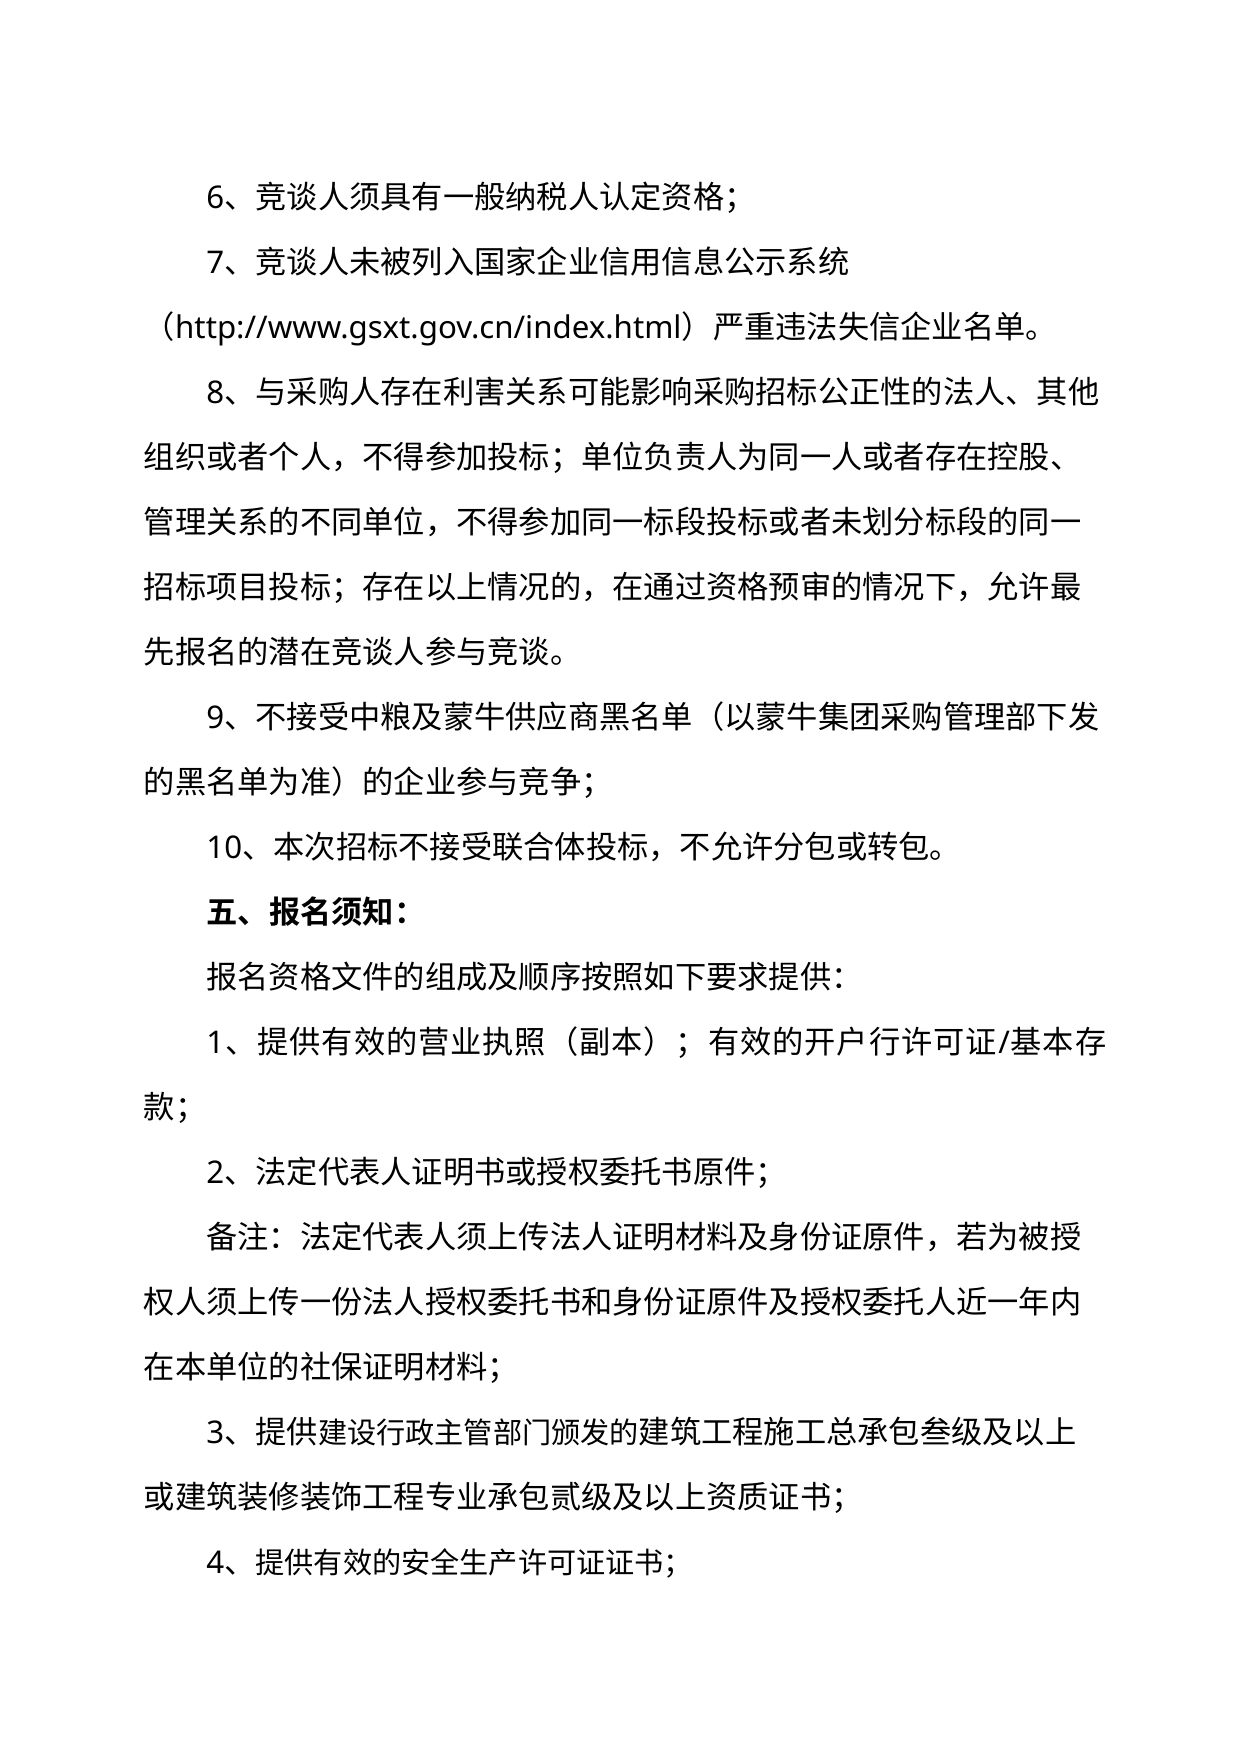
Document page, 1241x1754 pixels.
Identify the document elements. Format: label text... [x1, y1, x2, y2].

text 4、提供有效的安全生产许可证证书； [144, 1527, 1106, 1592]
text 9、不接受中粮及蒙牛供应商黑名单（以蒙牛集团采购管理部下发的黑名单为准）的企业参与竞争； [144, 682, 1106, 812]
text 8、与采购人存在利害关系可能影响采购招标公正性的法人、其他组织或者个人，不得参加投标；单位负责人为同一人或者存在控股、管理关系的不同单位，不得参加同一标段投标或者未划分标段的同一招标项目投标；存在以上情况的，在通过资格预审的情况下，允许最先报名的潜在竞谈人参与竞谈。 [144, 357, 1106, 682]
text 10、本次招标不接受联合体投标，不允许分包或转包。 [144, 812, 1106, 877]
text 1、提供有效的营业执照（副本）；有效的开户行许可证/基本存款； [144, 1007, 1106, 1137]
text 报名资格文件的组成及顺序按照如下要求提供： [144, 942, 1106, 1007]
text 7、竞谈人未被列入国家企业信用信息公示系统 （http://www.gsxt.gov.cn/index.html）严重违法失信企业名单。 [144, 227, 1106, 357]
text 五、报名须知： [144, 877, 1106, 942]
text 备注：法定代表人须上传法人证明材料及身份证原件，若为被授权人须上传一份法人授权委托书和身份证原件及授权委托人近一年内在本单位的社保证明材料； [144, 1202, 1106, 1397]
text 6、竞谈人须具有一般纳税人认定资格； [144, 162, 1106, 227]
text 3、提供建设行政主管部门颁发的建筑工程施工总承包叁级及以上或建筑装修装饰工程专业承包贰级及以上资质证书； [144, 1397, 1106, 1527]
text 2、法定代表人证明书或授权委托书原件； [144, 1137, 1106, 1202]
